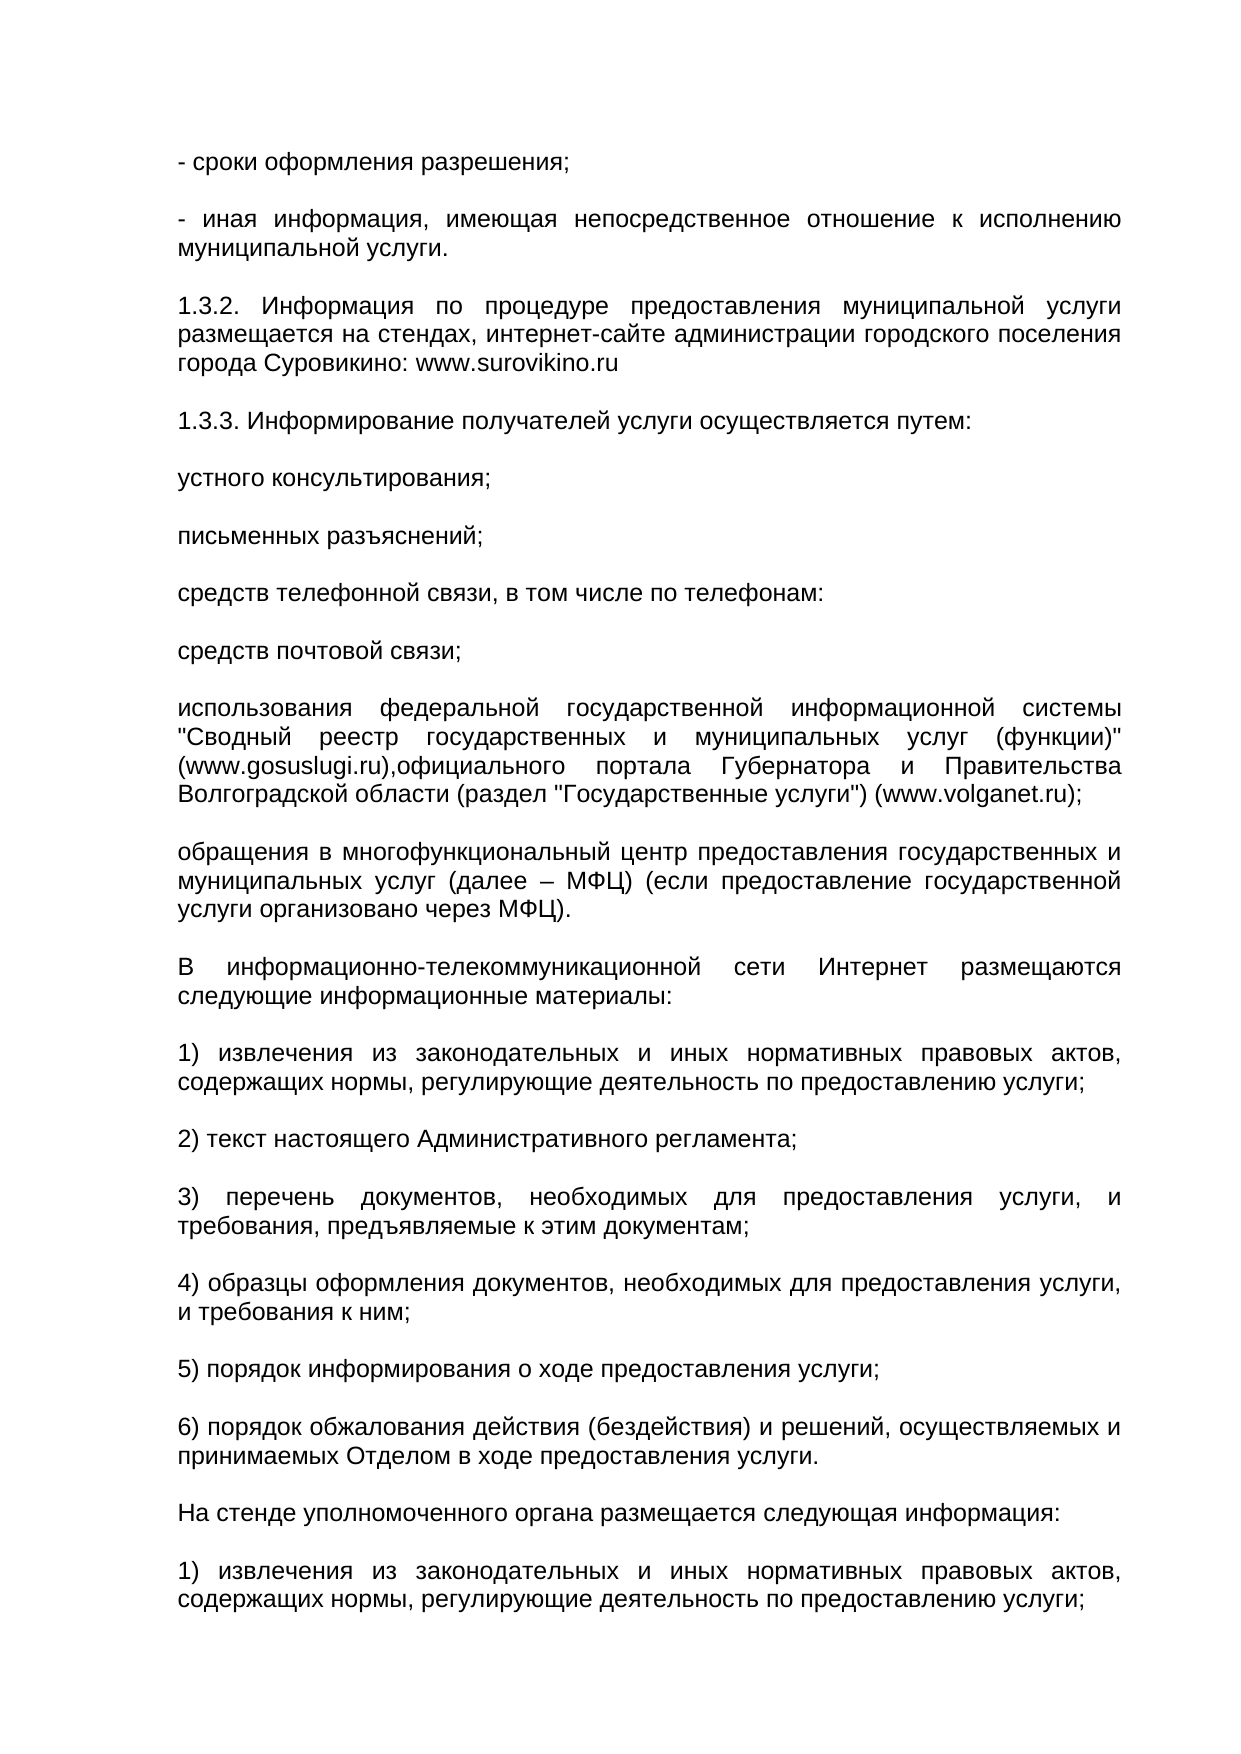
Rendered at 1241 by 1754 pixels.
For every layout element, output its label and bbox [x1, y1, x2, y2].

table_header [177, 118, 1122, 1613]
